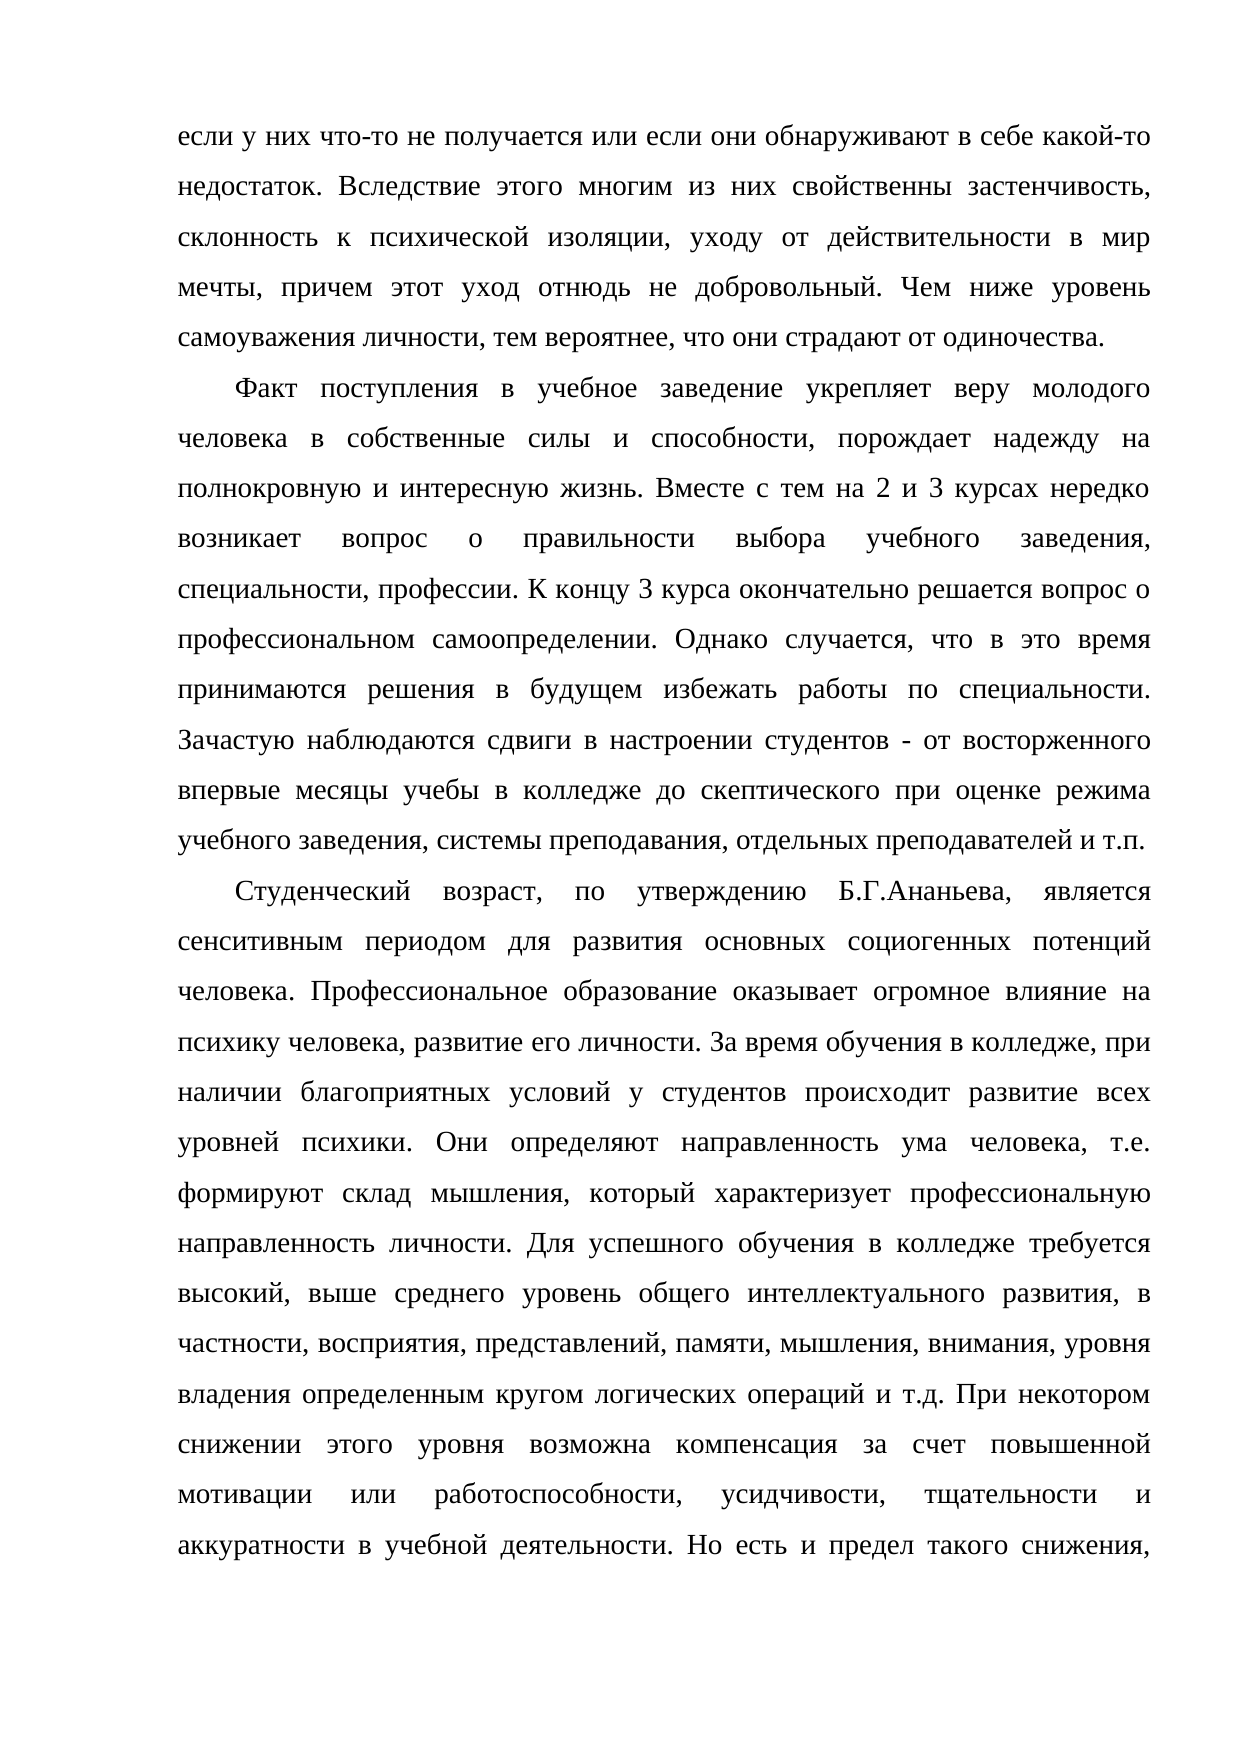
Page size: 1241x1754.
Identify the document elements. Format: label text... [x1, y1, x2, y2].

text Факт поступления в учебное заведение укрепляет веру молодого человека в собственные силы и способности, порождает надежду на полнокровную и интересную жизнь. Вместе с тем на 2 и 3 курсах нередко возникает вопрос о правильности выбора учебного заведения, специальности, профессии. К концу 3 курса окончательно решается вопрос о профессиональном самоопределении. Однако случается, что в это время принимаются решения в будущем избежать работы по специальности. Зачастую наблюдаются сдвиги в настроении студентов - от восторженного впервые месяцы учебы в колледже до скептического при оценке режима учебного заведения, системы преподавания, отдельных преподавателей и т.п. [177, 370, 1152, 856]
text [177, 118, 1152, 353]
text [177, 873, 1152, 1560]
